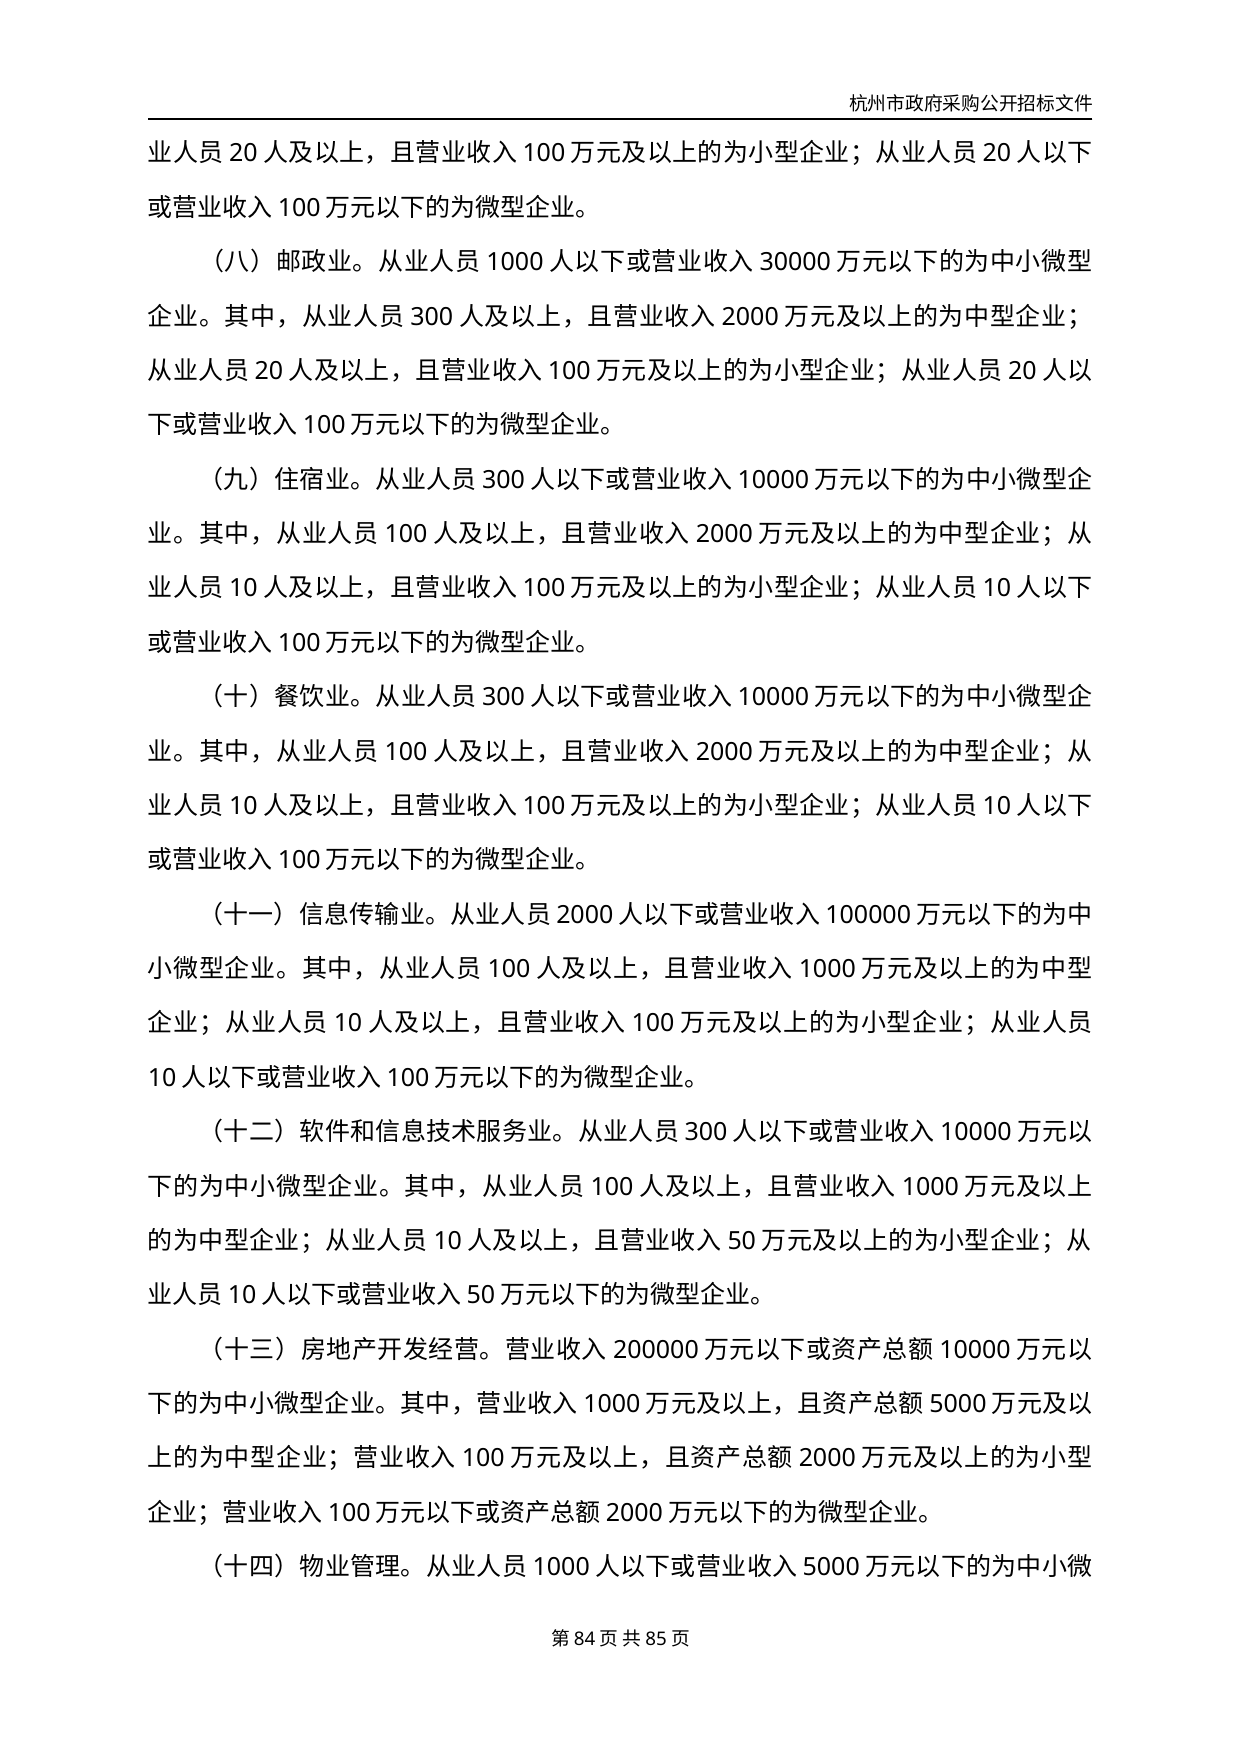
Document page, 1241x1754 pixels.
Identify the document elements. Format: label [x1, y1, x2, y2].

text [148, 133, 1092, 1583]
